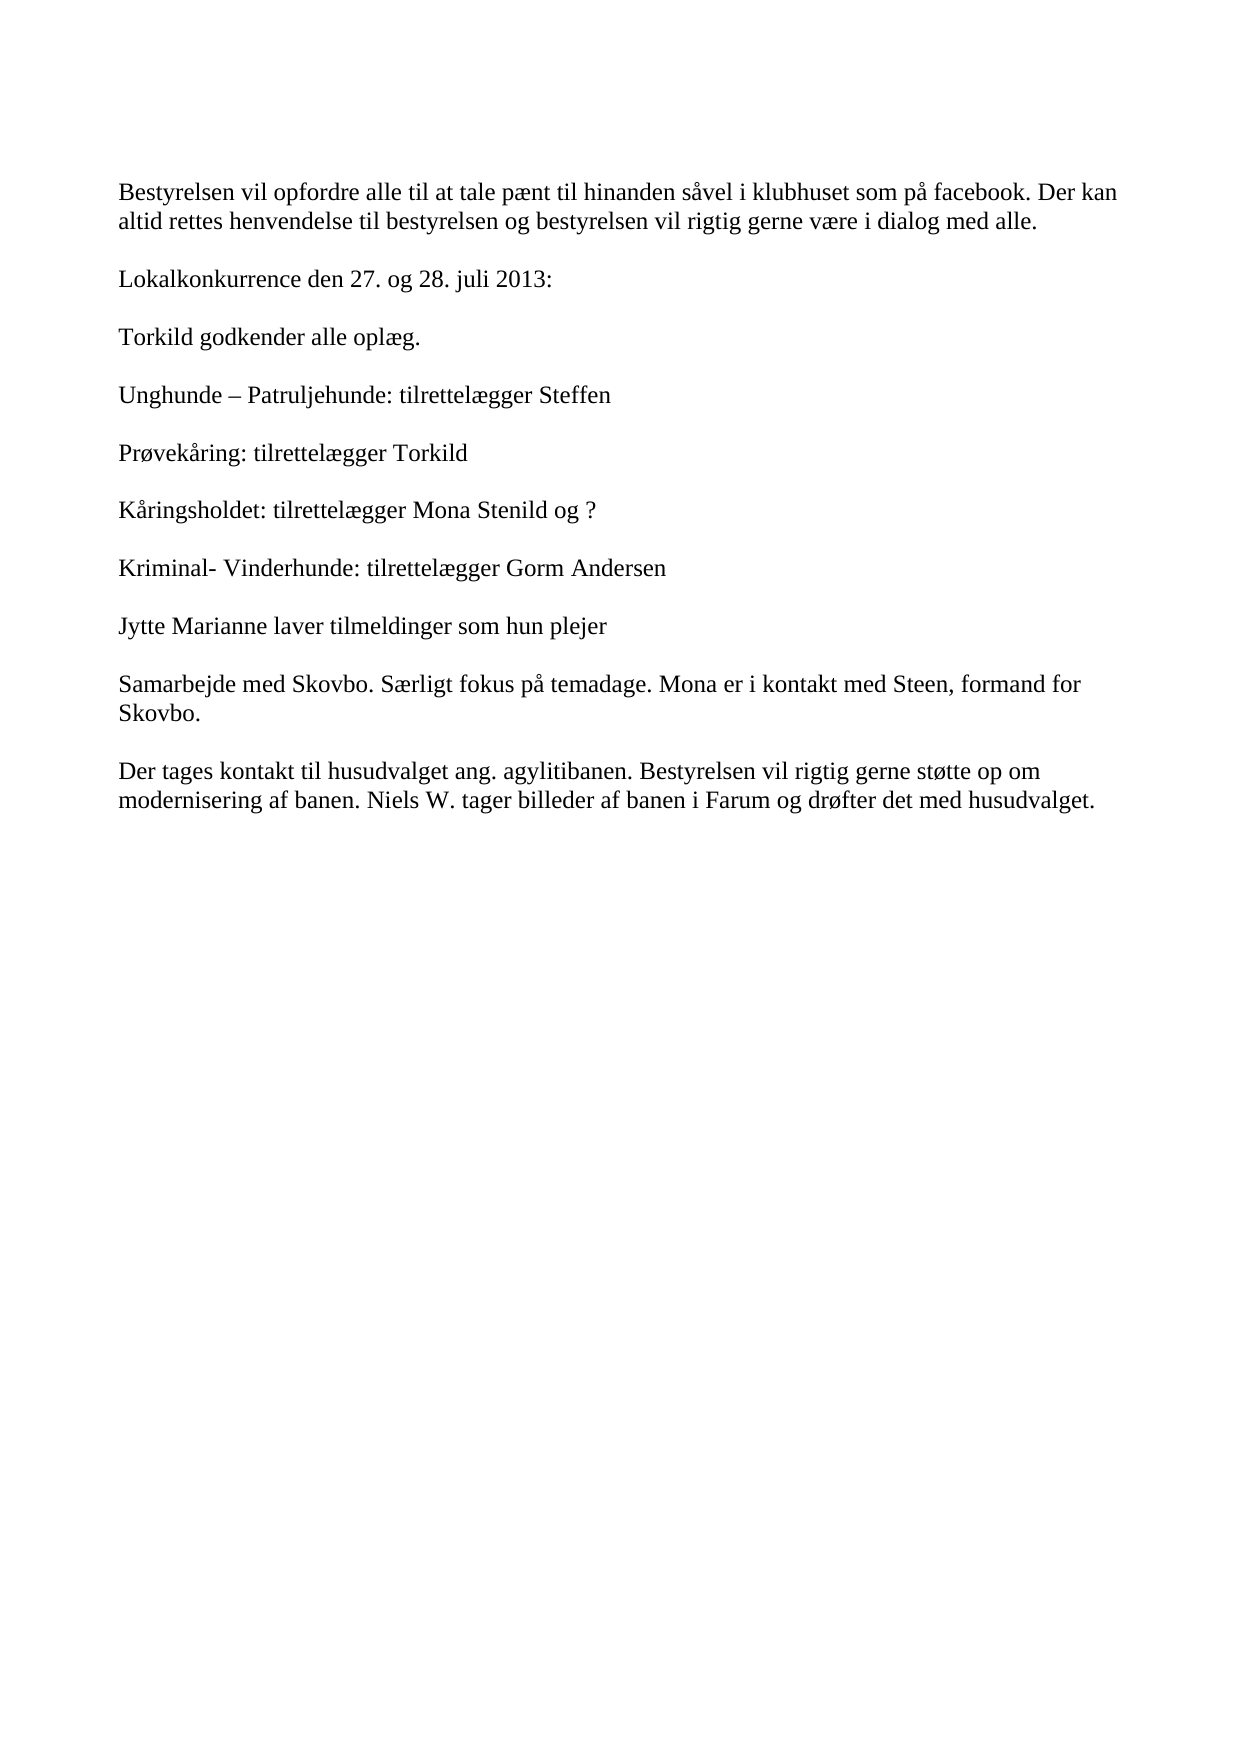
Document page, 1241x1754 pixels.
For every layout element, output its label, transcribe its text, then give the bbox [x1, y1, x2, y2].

text Kåringsholdet: tilrettelægger Mona Stenild og ? [118, 496, 1122, 524]
text Bestyrelsen vil opfordre alle til at tale pænt til hinanden såvel i klubhuset som på facebook. Der kan altid rettes henvendelse til bestyrelsen og bestyrelsen vil rigtig gerne være i dialog med alle. [118, 177, 1122, 235]
text Kriminal- Vinderhunde: tilrettelægger Gorm Andersen [118, 553, 1122, 582]
text Prøvekåring: tilrettelægger Torkild [118, 438, 1122, 466]
text Unghunde – Patruljehunde: tilrettelægger Steffen [118, 380, 1122, 408]
text Samarbejde med Skovbo. Særligt fokus på temadage. Mona er i kontakt med Steen, formand for Skovbo. [118, 669, 1122, 727]
text Torkild godkender alle oplæg. [118, 322, 1122, 351]
text Lokalkonkurrence den 27. og 28. juli 2013: [118, 264, 1122, 293]
text Der tages kontakt til husudvalget ang. agylitibanen. Bestyrelsen vil rigtig gerne støtte op om modernisering af banen. Niels W. tager billeder af banen i Farum og drøfter det med husudvalget. [118, 756, 1122, 813]
text Jytte Marianne laver tilmeldinger som hun plejer [118, 611, 1122, 640]
